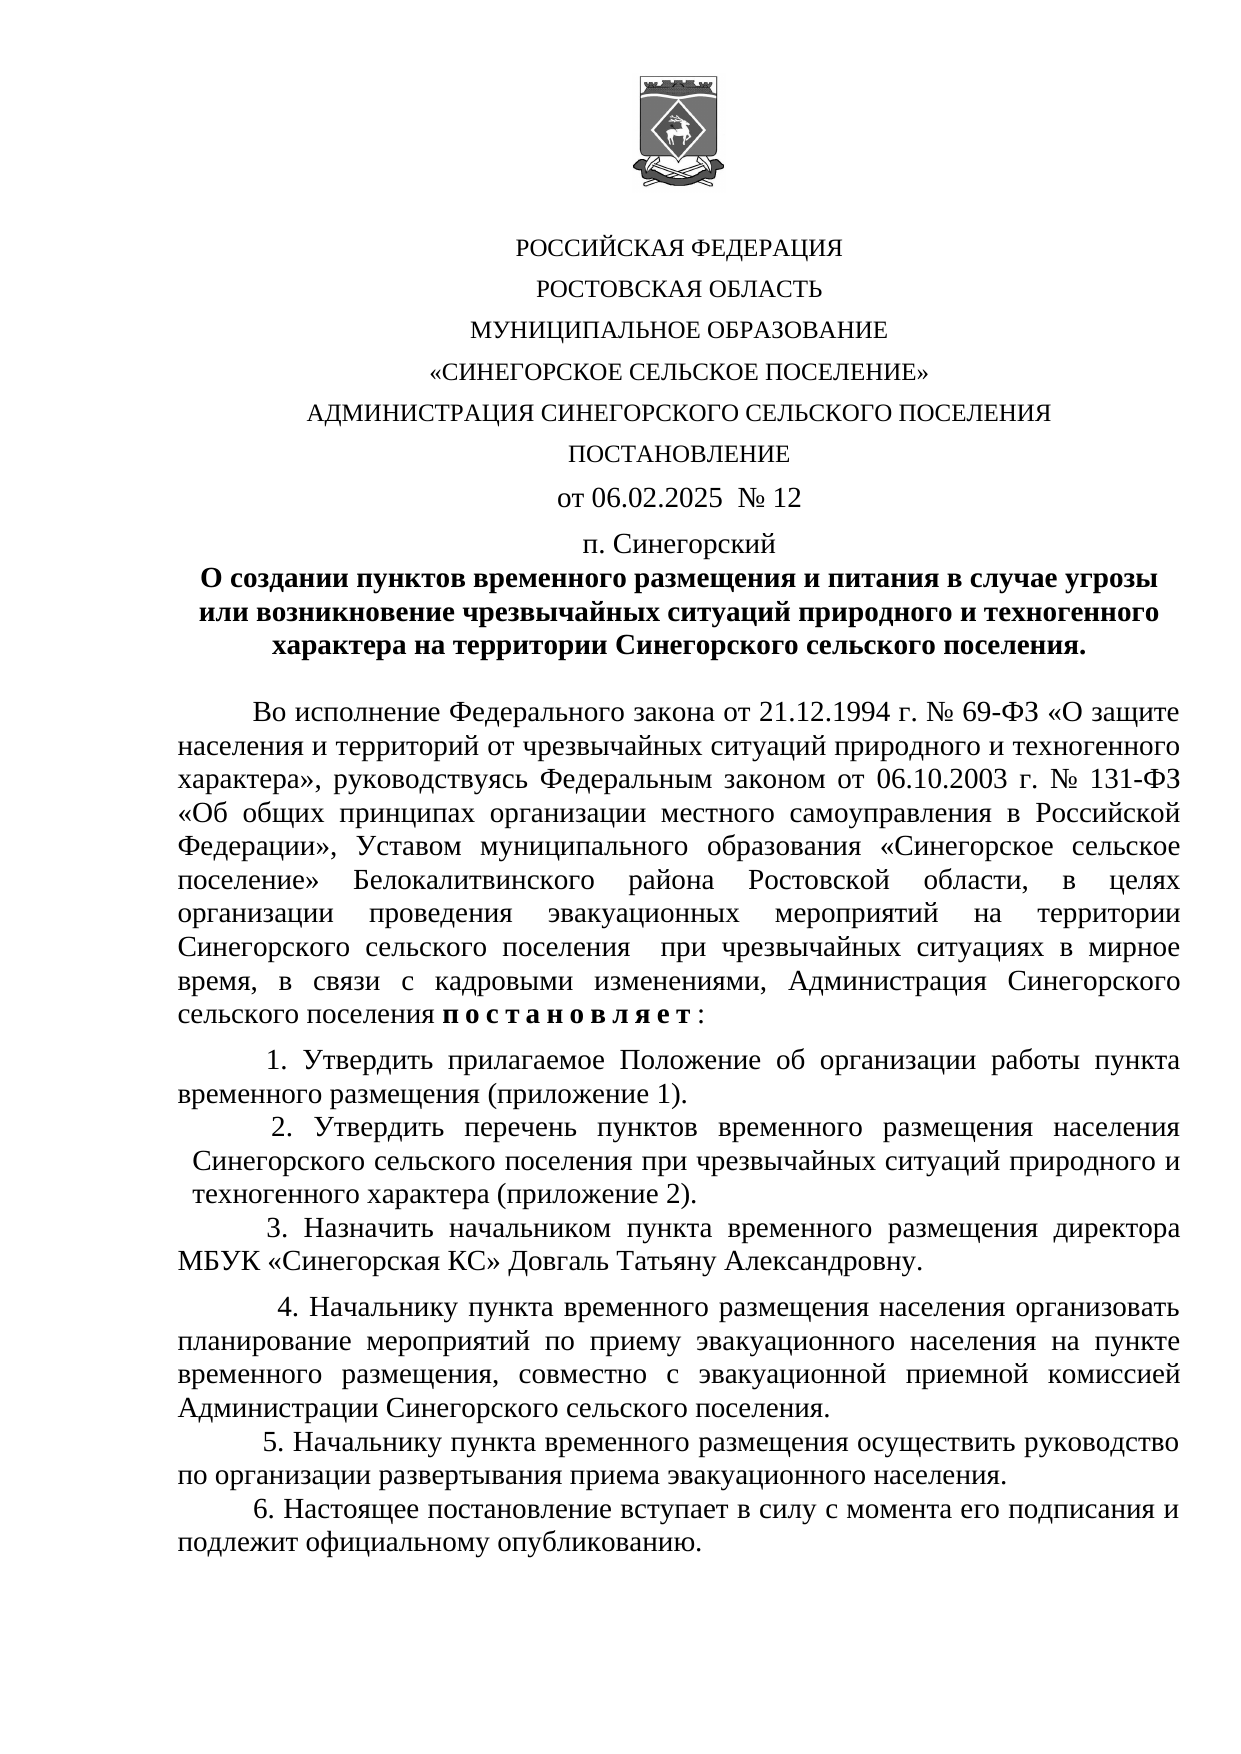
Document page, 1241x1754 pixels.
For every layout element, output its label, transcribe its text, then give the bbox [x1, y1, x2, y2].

text ПОСТАНОВЛЕНИЕ [177, 439, 1181, 468]
text «СИНЕГОРСКОЕ СЕЛЬСКОЕ ПОСЕЛЕНИЕ» [177, 357, 1181, 386]
text 5. Начальнику пункта временного размещения осуществить руководство по организации развертывания приема эвакуационного населения. [177, 1424, 1181, 1491]
text МУНИЦИПАЛЬНОЕ ОБРАЗОВАНИЕ [177, 316, 1181, 344]
text О создании пунктов временного размещения и питания в случае угрозы или возникновение чрезвычайных ситуаций природного и техногенного характера на территории Синегорского сельского поселения. [177, 560, 1181, 661]
text от 06.02.2025 № 12 [177, 481, 1181, 514]
text п. Синегорский [177, 527, 1181, 560]
text 4. Начальнику пункта временного размещения населения организовать планирование мероприятий по приему эвакуационного населения на пункте временного размещения, совместно с эвакуационной приемной комиссией Администрации Синегорского сельского поселения. [177, 1289, 1181, 1424]
text РОСТОВСКАЯ ОБЛАСТЬ [177, 274, 1181, 303]
text 6. Настоящее постановление вступает в силу с момента его подписания и подлежит официальному опубликованию. [177, 1491, 1181, 1558]
text Во исполнение Федерального закона от г. № 69-ФЗ «О защите населения и территорий от чрезвычайных ситуаций природного и техногенного характера», руководствуясь Федеральным законом от г. № 131-ФЗ «Об общих принципах организации местного самоуправления в Российской Федерации», Уставом муниципального образования «Синегорское сельское поселение» Белокалитвинского района Ростовской области, в целях организации проведения эвакуационных мероприятий на территории Синегорского сельского поселения при чрезвычайных ситуациях в мирное время, в связи с кадровыми изменениями, Администрация Синегорского сельского поселения постановляет: [177, 694, 1181, 1030]
text 2. Утвердить перечень пунктов временного размещения населения Синегорского сельского поселения при чрезвычайных ситуаций природного и техногенного характера (приложение 2). [192, 1109, 1181, 1210]
text РОССИЙСКАЯ ФЕДЕРАЦИЯ [177, 205, 1181, 262]
text 1. Утвердить прилагаемое Положение об организации работы пункта временного размещения (приложение 1). [177, 1042, 1181, 1109]
text 3. Назначить начальником пункта временного размещения директора МБУК «Синегорская КС» Довгаль Татьяну Александровну. [177, 1210, 1181, 1277]
picture [632, 73, 727, 193]
text АДМИНИСТРАЦИЯ СИНЕГОРСКОГО СЕЛЬСКОГО ПОСЕЛЕНИЯ [177, 398, 1181, 427]
